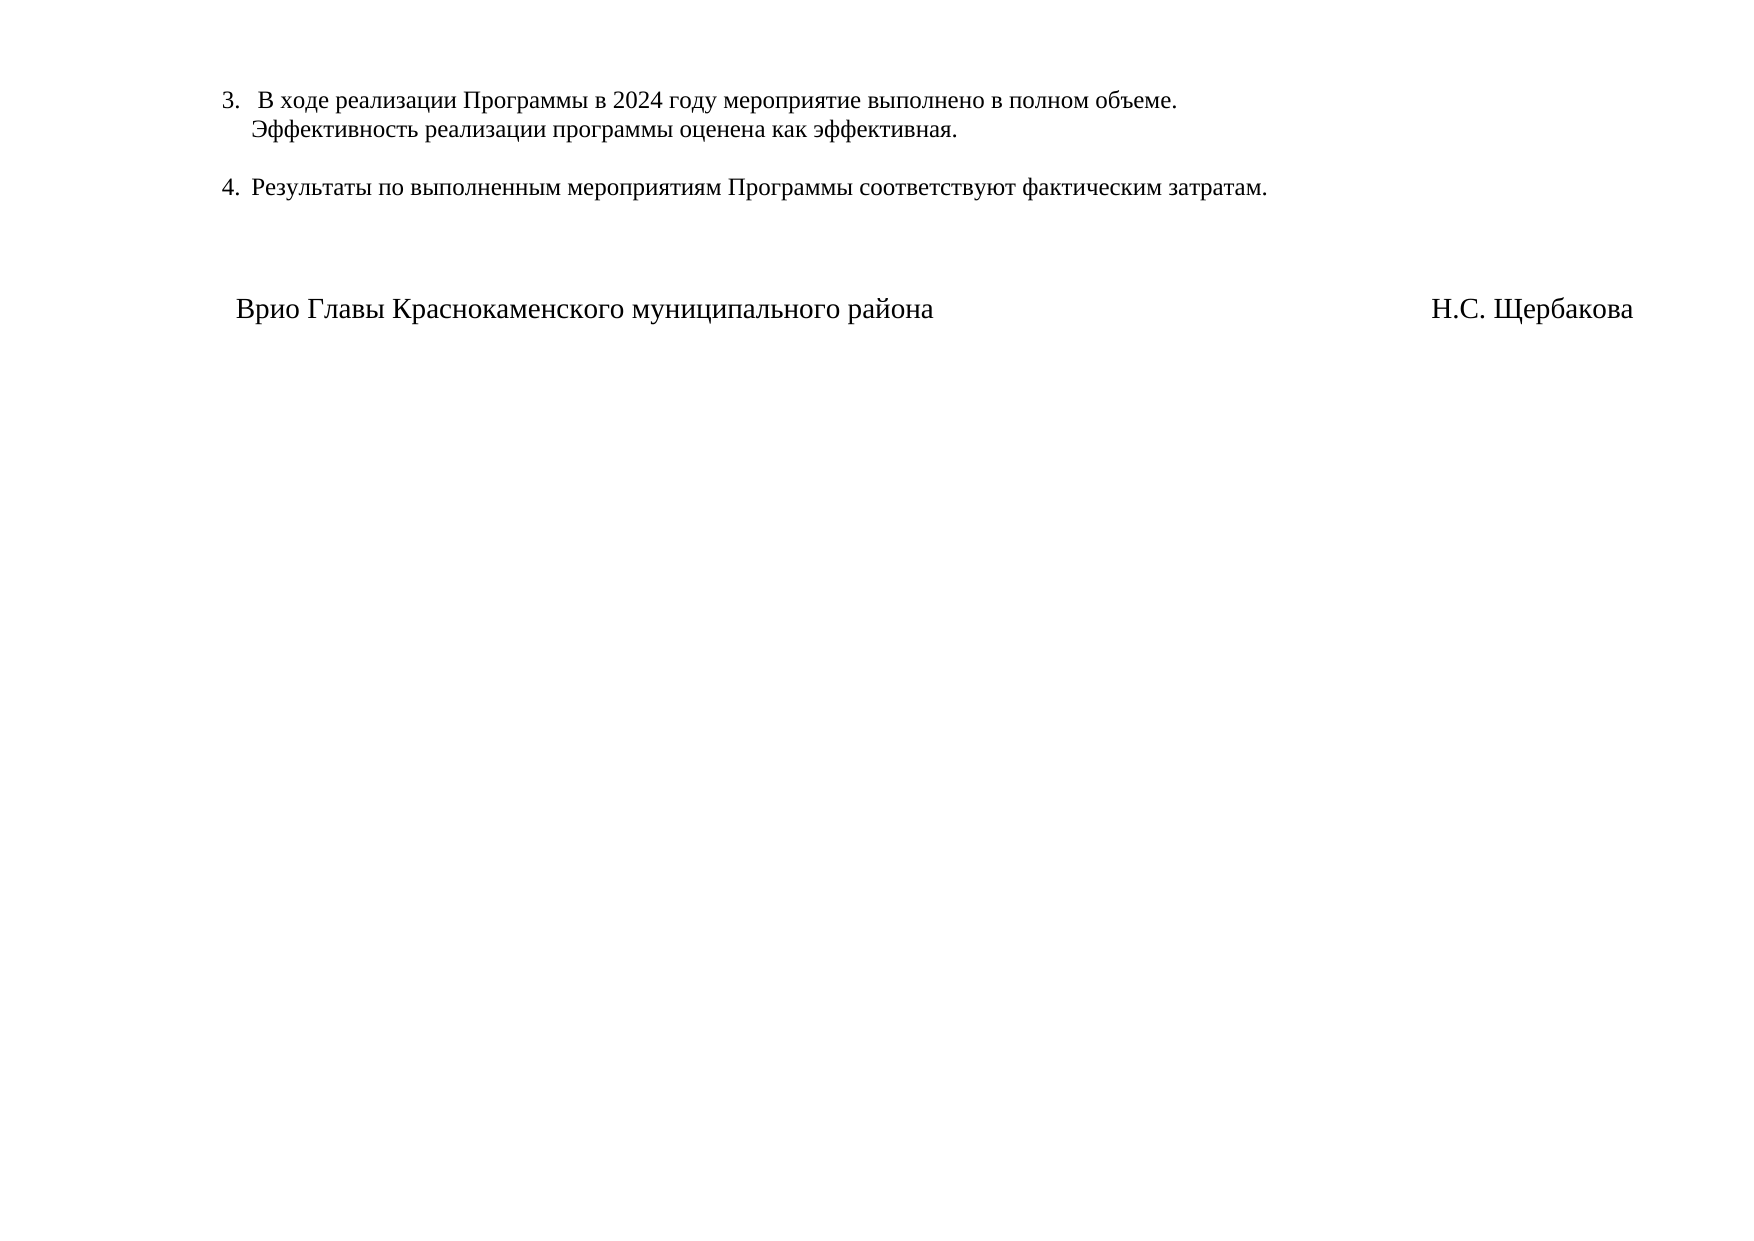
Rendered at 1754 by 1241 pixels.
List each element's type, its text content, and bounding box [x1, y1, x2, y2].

list В ходе реализации Программы в 2024 году мероприятие выполнено в полном объеме. [177, 86, 1683, 114]
list Результаты по выполненным мероприятиям Программы соответствуют фактическим затратам. [177, 172, 1683, 201]
text Врио Главы Краснокаменского муниципального района Н.С. Щербакова [177, 292, 1683, 325]
text Эффективность реализации программы оценена как эффективная. [177, 114, 1683, 143]
